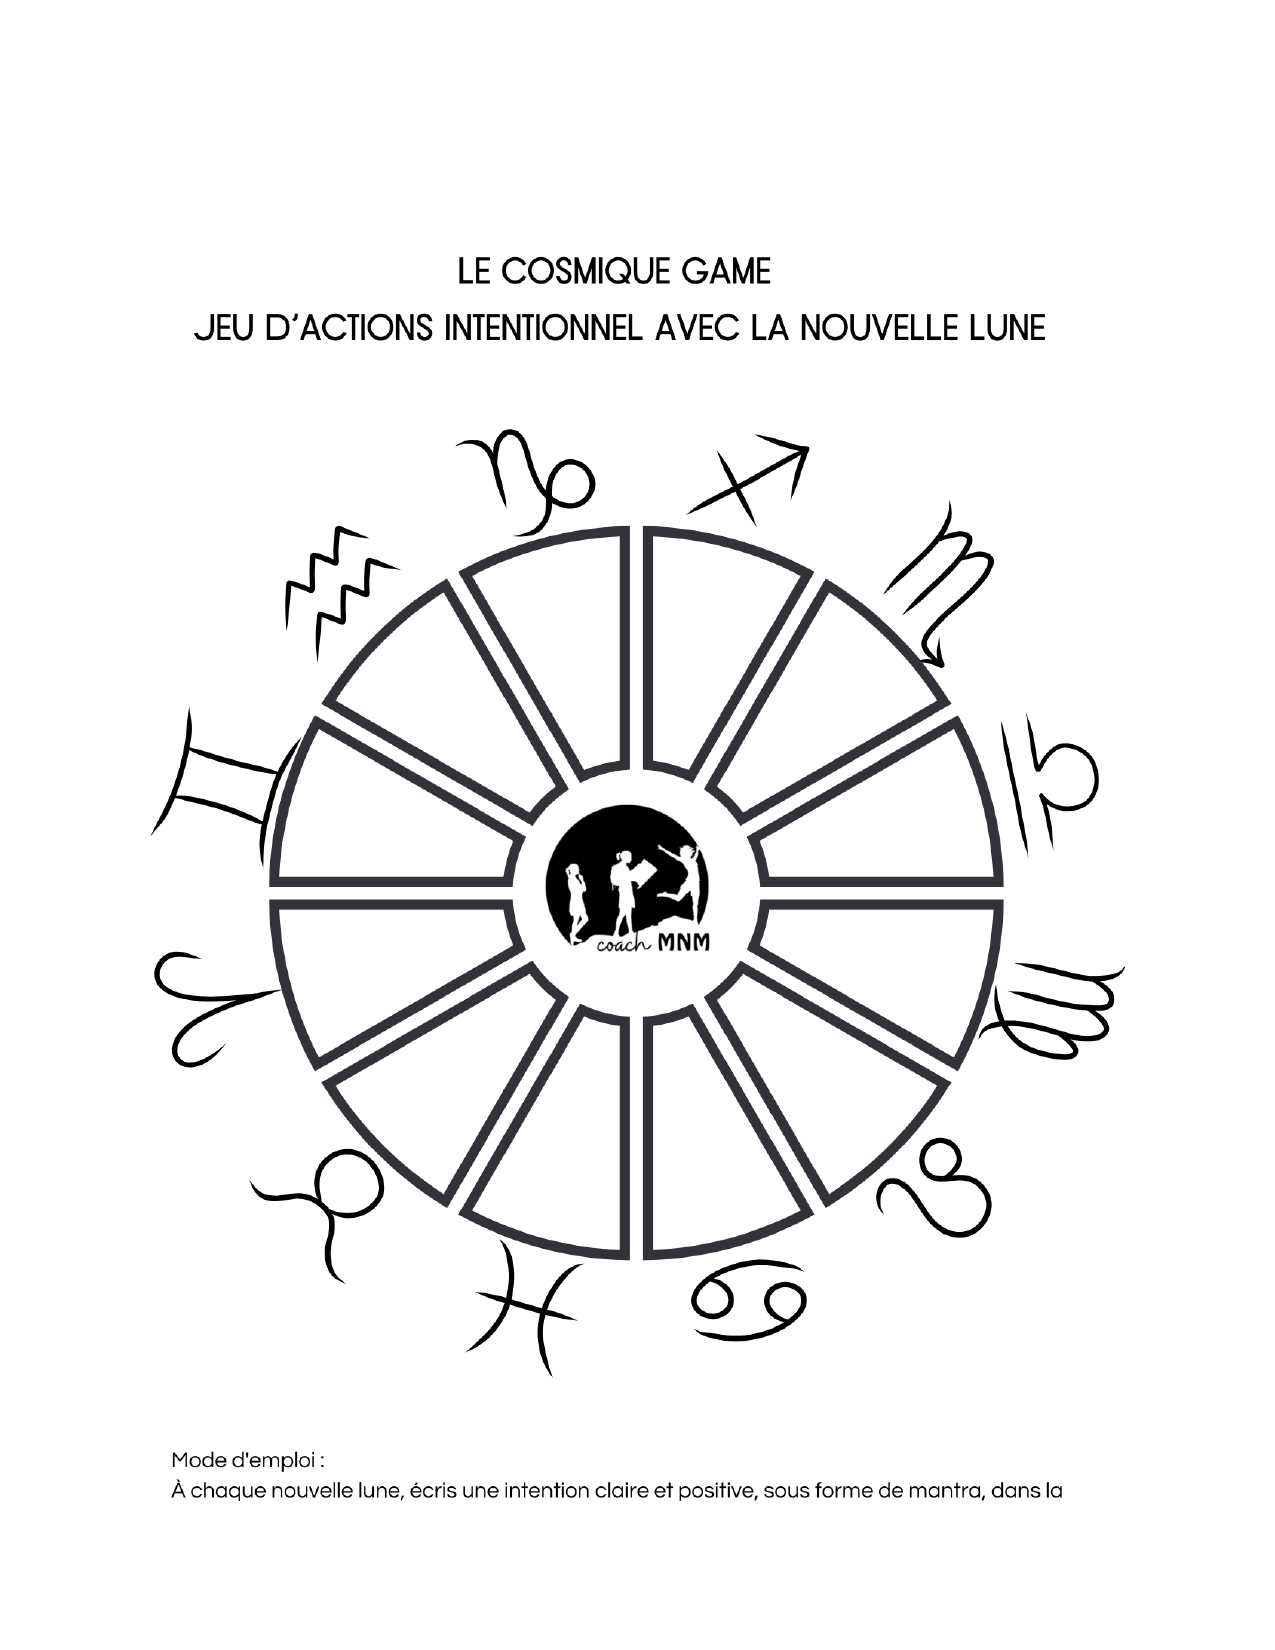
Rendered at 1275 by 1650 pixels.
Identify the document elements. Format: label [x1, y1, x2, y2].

picture [150, 150, 1125, 1501]
